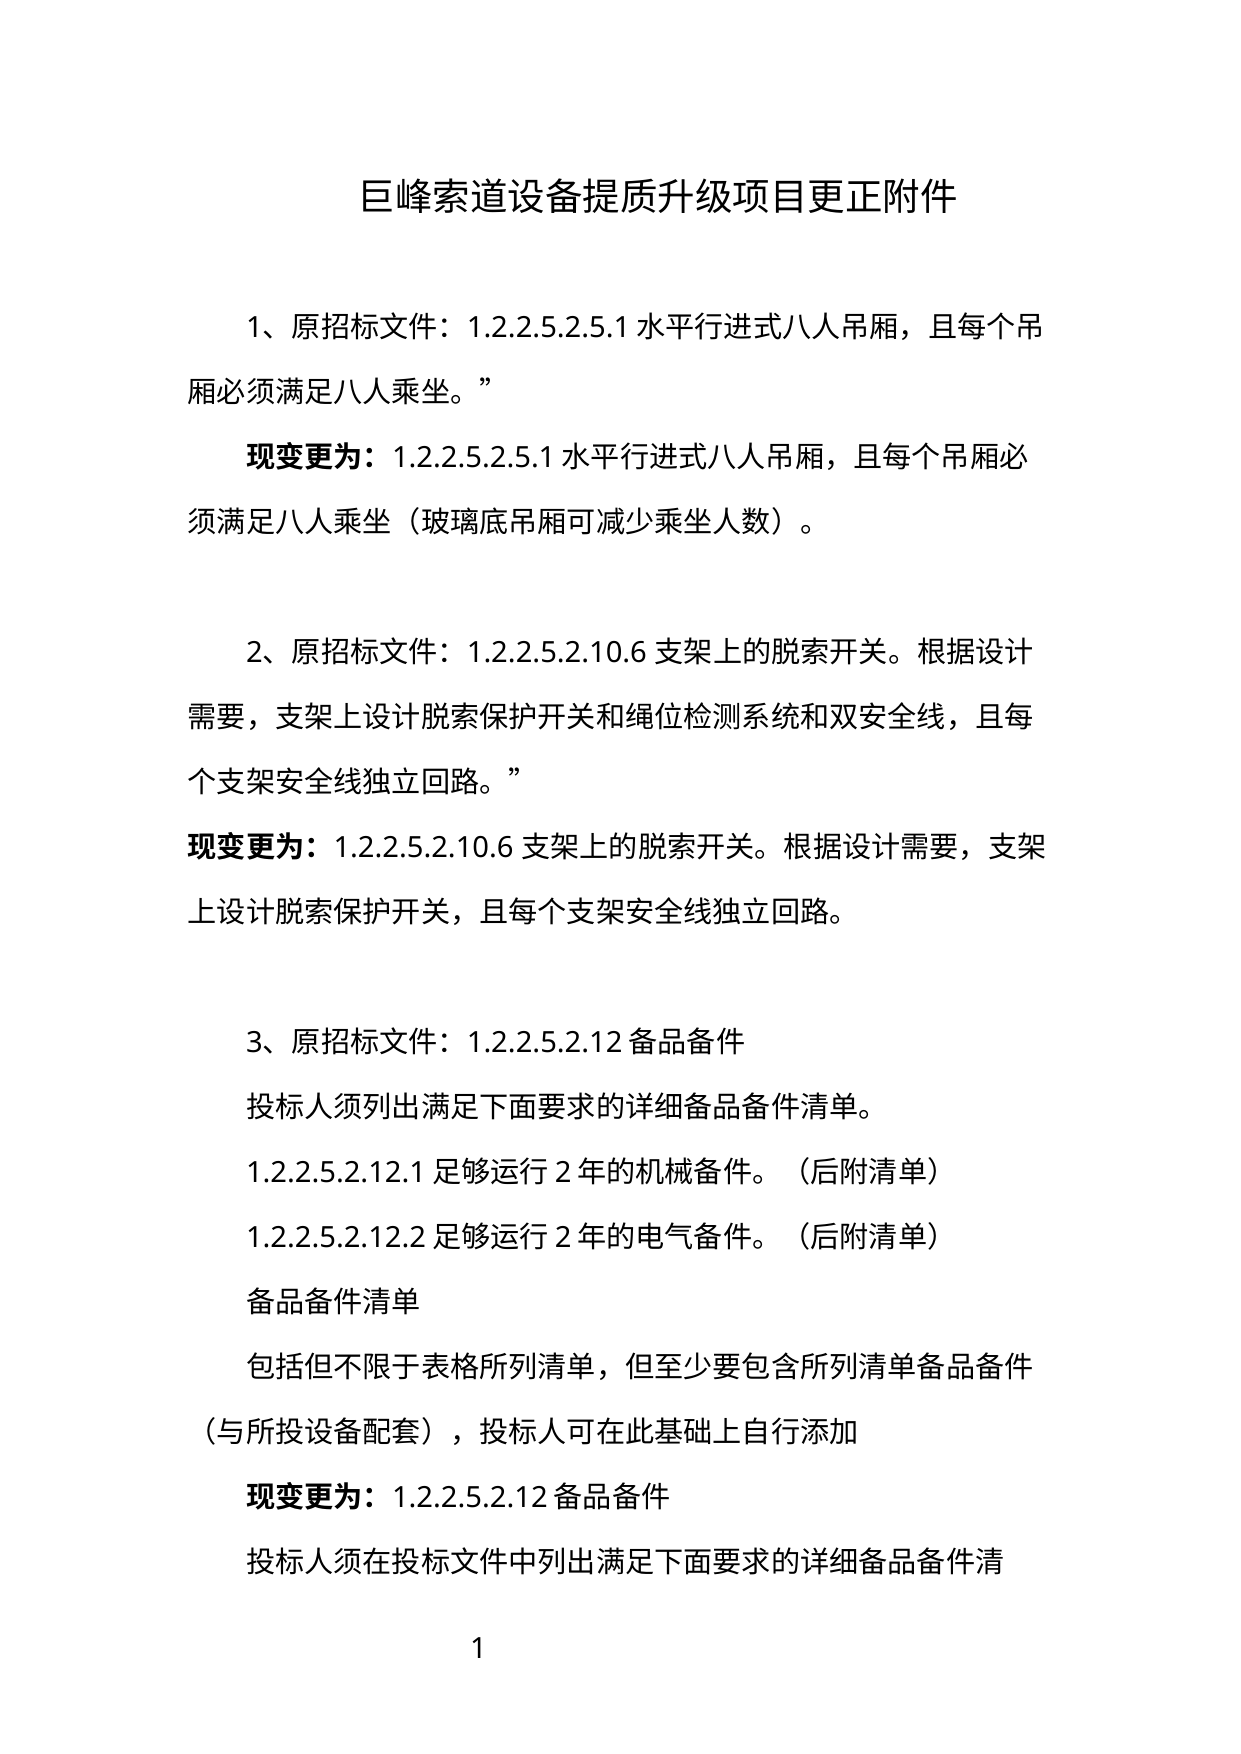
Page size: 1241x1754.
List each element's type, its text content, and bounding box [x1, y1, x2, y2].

list 现变更为：1.2.2.5.2.10.6 支架上的脱索开关。根据设计需要，支架上设计脱索保护开关，且每个支架安全线独立回路。 [187, 812, 1053, 942]
list 原招标文件：1.2.2.5.2.10.6 支架上的脱索开关。根据设计需要，支架上设计脱索保护开关和绳位检测系统和双安全线，且每个支架安全线独立回路。” [187, 617, 1053, 812]
text 备品备件清单 [187, 1267, 1053, 1332]
text 3、原招标文件：1.2.2.5.2.12备品备件 [187, 1007, 1053, 1072]
text 1、原招标文件：1.2.2.5.2.5.1水平行进式八人吊厢，且每个吊厢必须满足八人乘坐。” [187, 292, 1053, 422]
text 包括但不限于表格所列清单，但至少要包含所列清单备品备件（与所投设备配套），投标人可在此基础上自行添加 [187, 1332, 1053, 1462]
text 现变更为：1.2.2.5.2.5.1水平行进式八人吊厢，且每个吊厢必须满足八人乘坐（玻璃底吊厢可减少乘坐人数）。 [187, 422, 1053, 552]
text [187, 1527, 1053, 1592]
text 投标人须列出满足下面要求的详细备品备件清单。 [187, 1072, 1053, 1137]
text 1.2.2.5.2.12.1足够运行2年的机械备件。（后附清单） [187, 1137, 1053, 1202]
text 巨峰索道设备提质升级项目更正附件 [187, 162, 1053, 227]
text 现变更为：1.2.2.5.2.12备品备件 [187, 1462, 1053, 1527]
text 1.2.2.5.2.12.2足够运行2年的电气备件。（后附清单） [187, 1202, 1053, 1267]
